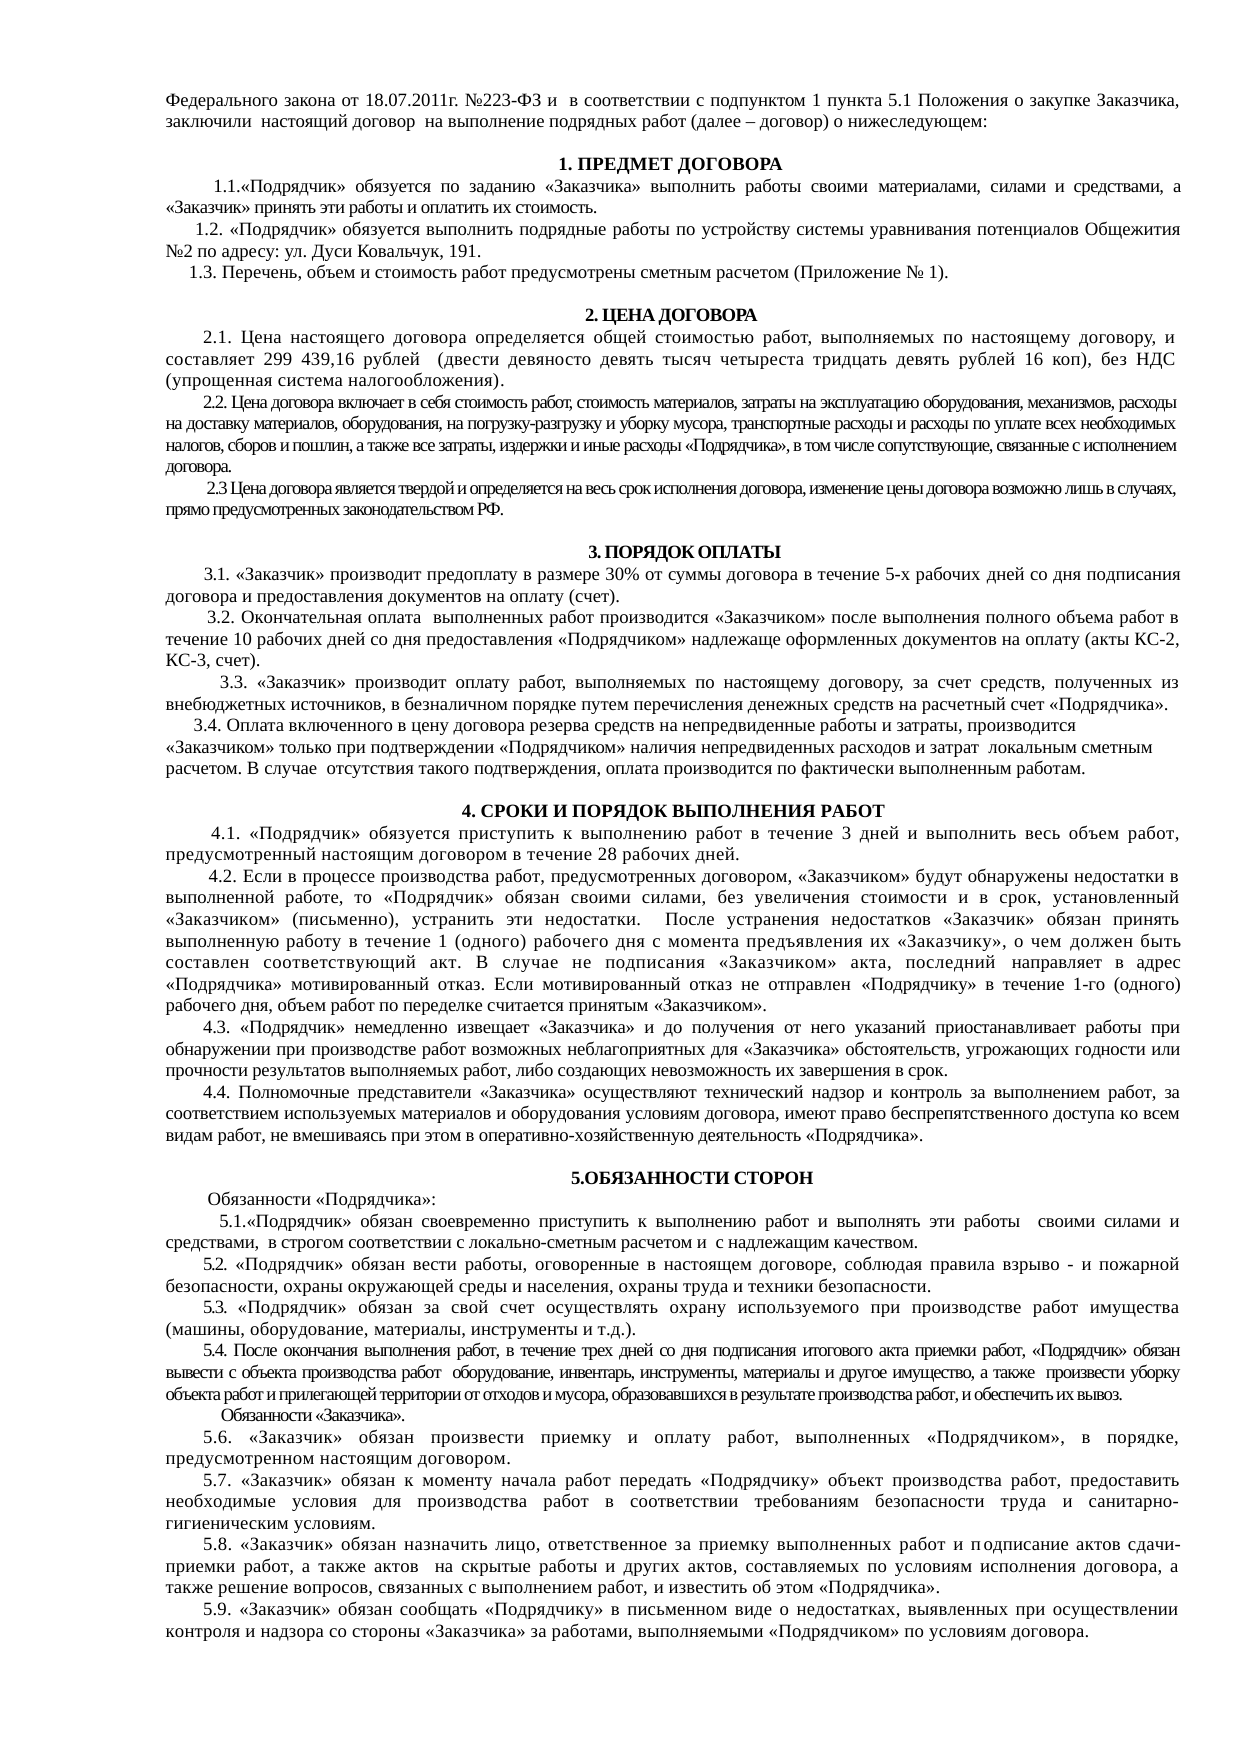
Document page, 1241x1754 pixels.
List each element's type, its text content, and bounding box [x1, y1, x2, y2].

text 1.2. «Подрядчик» обязуется выполнить подрядные работы по устройству системы уравнивания потенциалов Общежития №2 по адресу: ул. Дуси Ковальчук, 191. [165, 218, 1181, 261]
text 5.ОБЯЗАННОСТИ СТОРОН [203, 1167, 1181, 1188]
text 5.4. После окончания выполнения работ, в течение трех дней со дня подписания итогового акта приемки работ, «Подрядчик» обязан вывести с объекта производства работ оборудование, инвентарь, инструменты, материалы и другое имущество, а также произвести уборку объекта работ и прилегающей территории от отходов и мусора, образовавшихся в результате производства работ, и обеспечить их вывоз. [165, 1339, 1181, 1404]
text 2. ЦЕНА ДОГОВОРА [165, 304, 1177, 326]
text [165, 89, 1181, 132]
text 3.1. «Заказчик» производит предоплату в размере 30% от суммы договора в течение 5-х рабочих дней со дня подписания договора и предоставления документов на оплату (счет). [165, 563, 1181, 606]
text 2.1. Цена настоящего договора определяется общей стоимостью работ, выполняемых по настоящему договору, и составляет 299 439,16 рублей (двести девяносто девять тысяч четыреста тридцать девять рублей 16 коп), без НДС (упрощенная система налогообложения). [165, 326, 1177, 391]
text 5.7. «Заказчик» обязан к моменту начала работ передать «Подрядчику» объект производства работ, предоставить необходимые условия для производства работ в соответствии требованиям безопасности труда и санитарно-гигиеническим условиям. [165, 1469, 1181, 1533]
text 2.3 Цена договора является твердой и определяется на весь срок исполнения договора, изменение цены договора возможно лишь в случаях, прямо предусмотренных законодательством РФ. [165, 477, 1177, 520]
text 3.4. Оплата включенного в цену договора резерва средств на непредвиденные работы и затраты, производится «Заказчиком» только при подтверждении «Подрядчиком» наличия непредвиденных расходов и затрат локальным сметным расчетом. В случае отсутствия такого подтверждения, оплата производится по фактически выполненным работам. [165, 714, 1181, 779]
text 5.3. «Подрядчик» обязан за свой счет осуществлять охрану используемого при производстве работ имущества (машины, оборудование, материалы, инструменты и т.д.). [165, 1296, 1181, 1339]
text 4.1. «Подрядчик» обязуется приступить к выполнению работ в течение 3 дней и выполнить весь объем работ, предусмотренный настоящим договором в течение 28 рабочих дней. [165, 822, 1181, 865]
text Обязанности «Подрядчика»: [165, 1188, 1181, 1210]
text 5.2. «Подрядчик» обязан вести работы, оговоренные в настоящем договоре, соблюдая правила взрыво - и пожарной безопасности, охраны окружающей среды и населения, охраны труда и техники безопасности. [165, 1253, 1181, 1296]
text 1.3. Перечень, объем и стоимость работ предусмотрены сметным расчетом (Приложение № 1). [165, 261, 1181, 283]
text 4.4. Полномочные представители «Заказчика» осуществляют технический надзор и контроль за выполнением работ, за соответствием используемых материалов и оборудования условиям договора, имеют право беспрепятственного доступа ко всем видам работ, не вмешиваясь при этом в оперативно-хозяйственную деятельность «Подрядчика». [165, 1081, 1181, 1145]
text 5.1.«Подрядчик» обязан своевременно приступить к выполнению работ и выполнять эти работы своими силами и средствами, в строгом соответствии с локально-сметным расчетом и с надлежащим качеством. [165, 1210, 1181, 1253]
text 4.2. Если в процессе производства работ, предусмотренных договором, «Заказчиком» будут обнаружены недостатки в выполненной работе, то «Подрядчик» обязан своими силами, без увеличения стоимости и в срок, установленный «Заказчиком» (письменно), устранить эти недостатки. После устранения недостатков «Заказчик» обязан принять выполненную работу в течение 1 (одного) рабочего дня с момента предъявления их «Заказчику», о чем должен быть составлен соответствующий акт. В случае не подписания «Заказчиком» акта, последний направляет в адрес «Подрядчика» мотивированный отказ. Если мотивированный отказ не отправлен «Подрядчику» в течение 1-го (одного) рабочего дня, объем работ по переделке считается принятым «Заказчиком». [165, 865, 1181, 1016]
text 5.8. «Заказчик» обязан назначить лицо, ответственное за приемку выполненных работ и подписание актов сдачи-приемки работ, а также актов на скрытые работы и других актов, составляемых по условиям исполнения договора, а также решение вопросов, связанных с выполнением работ, и известить об этом «Подрядчика». [165, 1533, 1181, 1598]
text 4.3. «Подрядчик» немедленно извещает «Заказчика» и до получения от него указаний приостанавливает работы при обнаружении при производстве работ возможных неблагоприятных для «Заказчика» обстоятельств, угрожающих годности или прочности результатов выполняемых работ, либо создающих невозможность их завершения в срок. [165, 1016, 1181, 1081]
text 3.3. «Заказчик» производит оплату работ, выполняемых по настоящему договору, за счет средств, полученных из внебюджетных источников, в безналичном порядке путем перечисления денежных средств на расчетный счет «Подрядчика». [165, 671, 1181, 714]
text 1.1.«Подрядчик» обязуется по заданию «Заказчика» выполнить работы своими материалами, cилами и средствами, а «Заказчик» принять эти работы и оплатить их стоимость. [165, 175, 1181, 218]
text 2.2. Цена договора включает в себя стоимость работ, стоимость материалов, затраты на эксплуатацию оборудования, механизмов, расходы на доставку материалов, оборудования, на погрузку-разгрузку и уборку мусора, транспортные расходы и расходы по уплате всех необходимых налогов, сборов и пошлин, а также все затраты, издержки и иные расходы «Подрядчика», в том числе сопутствующие, связанные с исполнением договора. [165, 391, 1177, 477]
text 3.2. Окончательная оплата выполненных работ производится «Заказчиком» после выполнения полного объема работ в течение 10 рабочих дней со дня предоставления «Подрядчиком» надлежаще оформленных документов на оплату (акты КС-2, КС-3, счет). [165, 606, 1181, 671]
text 4. СРОКИ И ПОРЯДОК ВЫПОЛНЕНИЯ РАБОТ [165, 800, 1181, 822]
text Обязанности «Заказчика». [165, 1404, 1181, 1426]
text 5.6. «Заказчик» обязан произвести приемку и оплату работ, выполненных «Подрядчиком», в порядке, предусмотренном настоящим договором. [165, 1426, 1181, 1469]
text 1. ПРЕДМЕТ ДОГОВОРА [165, 153, 1175, 175]
text 5.9. «Заказчик» обязан сообщать «Подрядчику» в письменном виде о недостатках, выявленных при осуществлении контроля и надзора со стороны «Заказчика» за работами, выполняемыми «Подрядчиком» по условиям договора. [165, 1598, 1181, 1641]
text 3. ПОРЯДОК ОПЛАТЫ [165, 541, 1181, 563]
